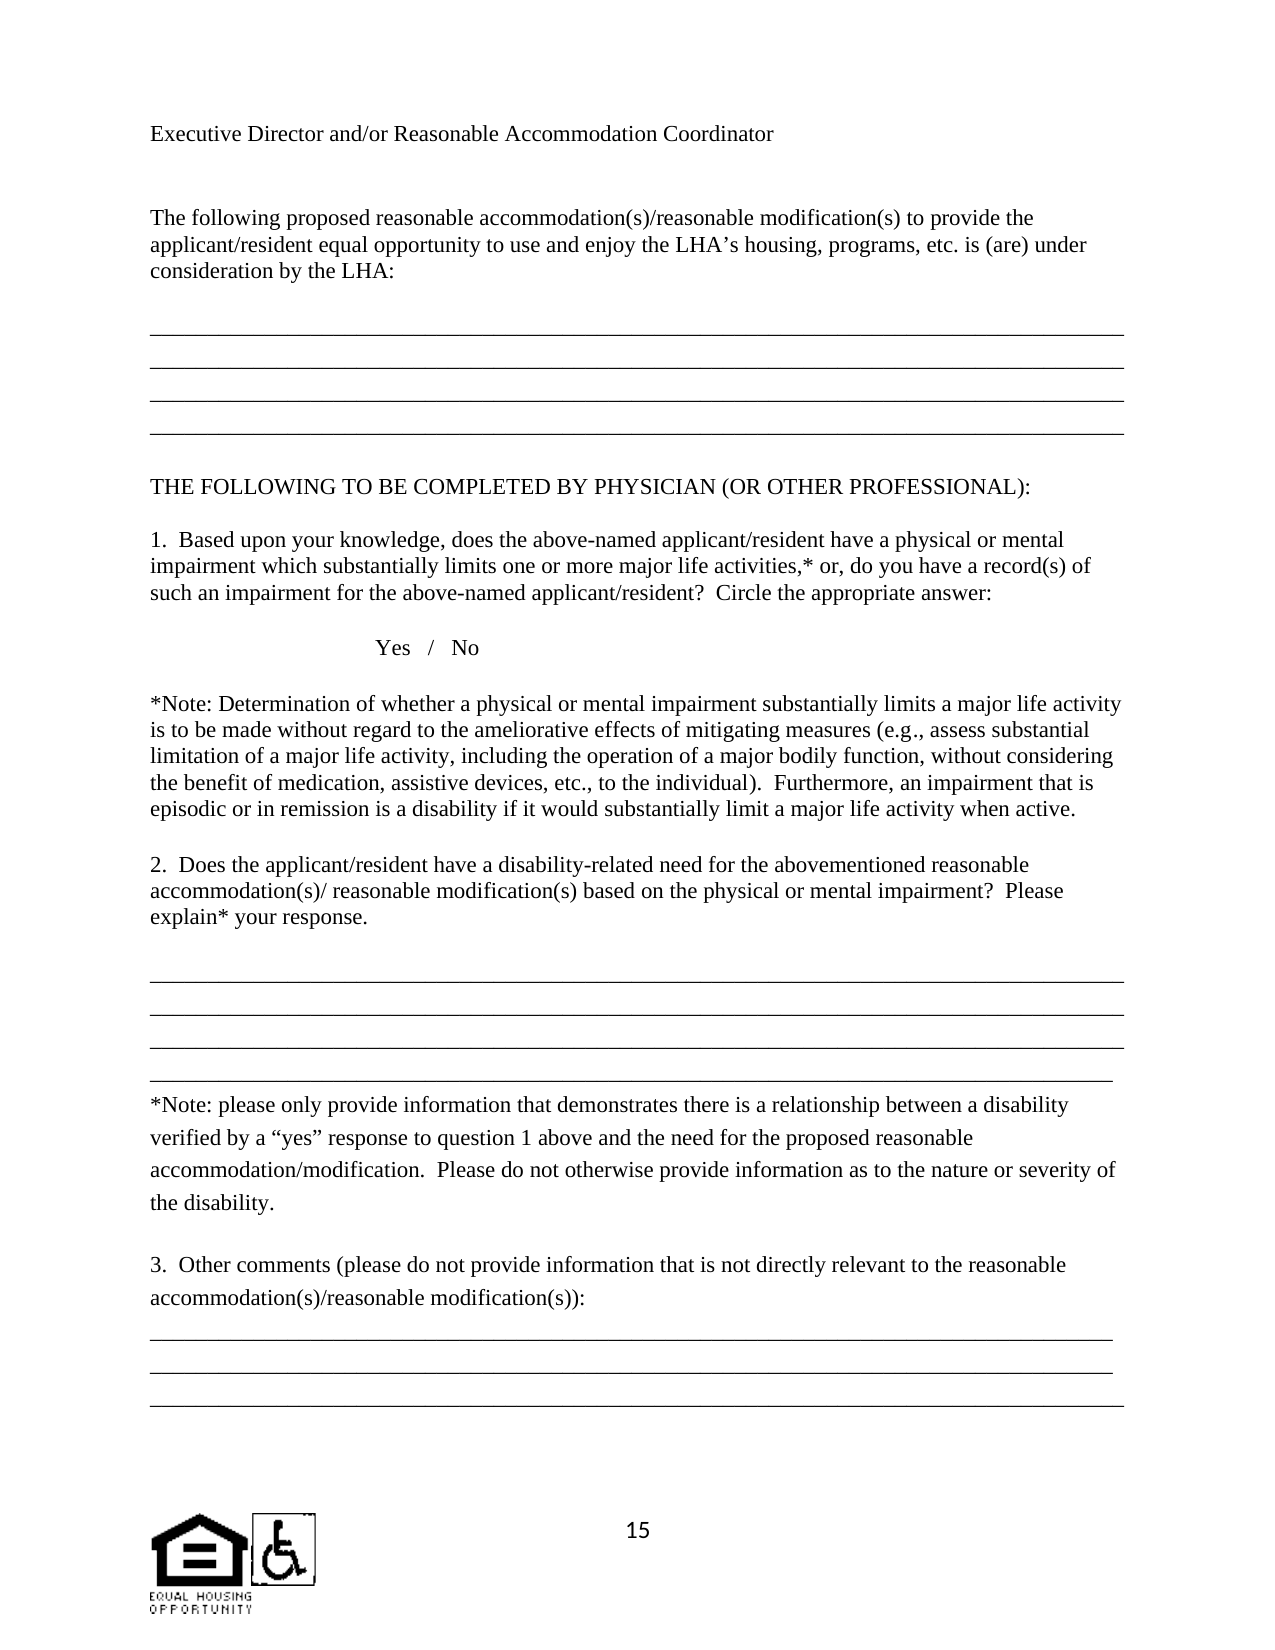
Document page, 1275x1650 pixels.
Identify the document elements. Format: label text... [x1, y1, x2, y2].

picture [150, 1513, 316, 1614]
text Executive Director and/or Reasonable Accommodation Coordinator [150, 120, 1125, 175]
text Yes / No [375, 634, 1125, 661]
text 3. Other comments (please do not provide information that is not directly relevant to the reasonable accommodation(s)/reasonable modification(s)): ____________________________________________________________________________________ ____________________________________________________________________________________ _____________________________________________________________________________________ [150, 1251, 1125, 1445]
text THE FOLLOWING TO BE COMPLETED BY PHYSICIAN (OR OTHER PROFESSIONAL): 1. Based upon your knowledge, does the above-named applicant/resident have a physical or mental impairment which substantially limits one or more major life activities,* or, do you have a record(s) of such an impairment for the above-named applicant/resident? Circle the appropriate answer: [150, 473, 1125, 605]
text _____________________________________________________________________________________ _____________________________________________________________________________________ _____________________________________________________________________________________ _____________________________________________________________________________________ [150, 312, 1125, 438]
text 2. Does the applicant/resident have a disability-related need for the abovementioned reasonable accommodation(s)/ reasonable modification(s) based on the physical or mental impairment? Please explain* your response. [150, 851, 1125, 930]
text The following proposed reasonable accommodation(s)/reasonable modification(s) to provide the applicant/resident equal opportunity to use and enjoy the LHA’s housing, programs, etc. is (are) under consideration by the LHA: [150, 204, 1125, 283]
text _____________________________________________________________________________________ _____________________________________________________________________________________ _____________________________________________________________________________________ ____________________________________________________________________________________ *Note: please only provide information that demonstrates there is a relationship between a disability verified by a “yes” response to question 1 above and the need for the proposed reasonable accommodation/modification. Please do not otherwise provide information as to the nature or severity of the disability. [150, 959, 1125, 1216]
text *Note: Determination of whether a physical or mental impairment substantially limits a major life activity is to be made without regard to the ameliorative effects of mitigating measures (e.g., assess substantial limitation of a major life activity, including the operation of a major bodily function, without considering the benefit of medication, assistive devices, etc., to the individual). Furthermore, an impairment that is episodic or in remission is a disability if it would substantially limit a major life activity when active. [150, 690, 1125, 822]
